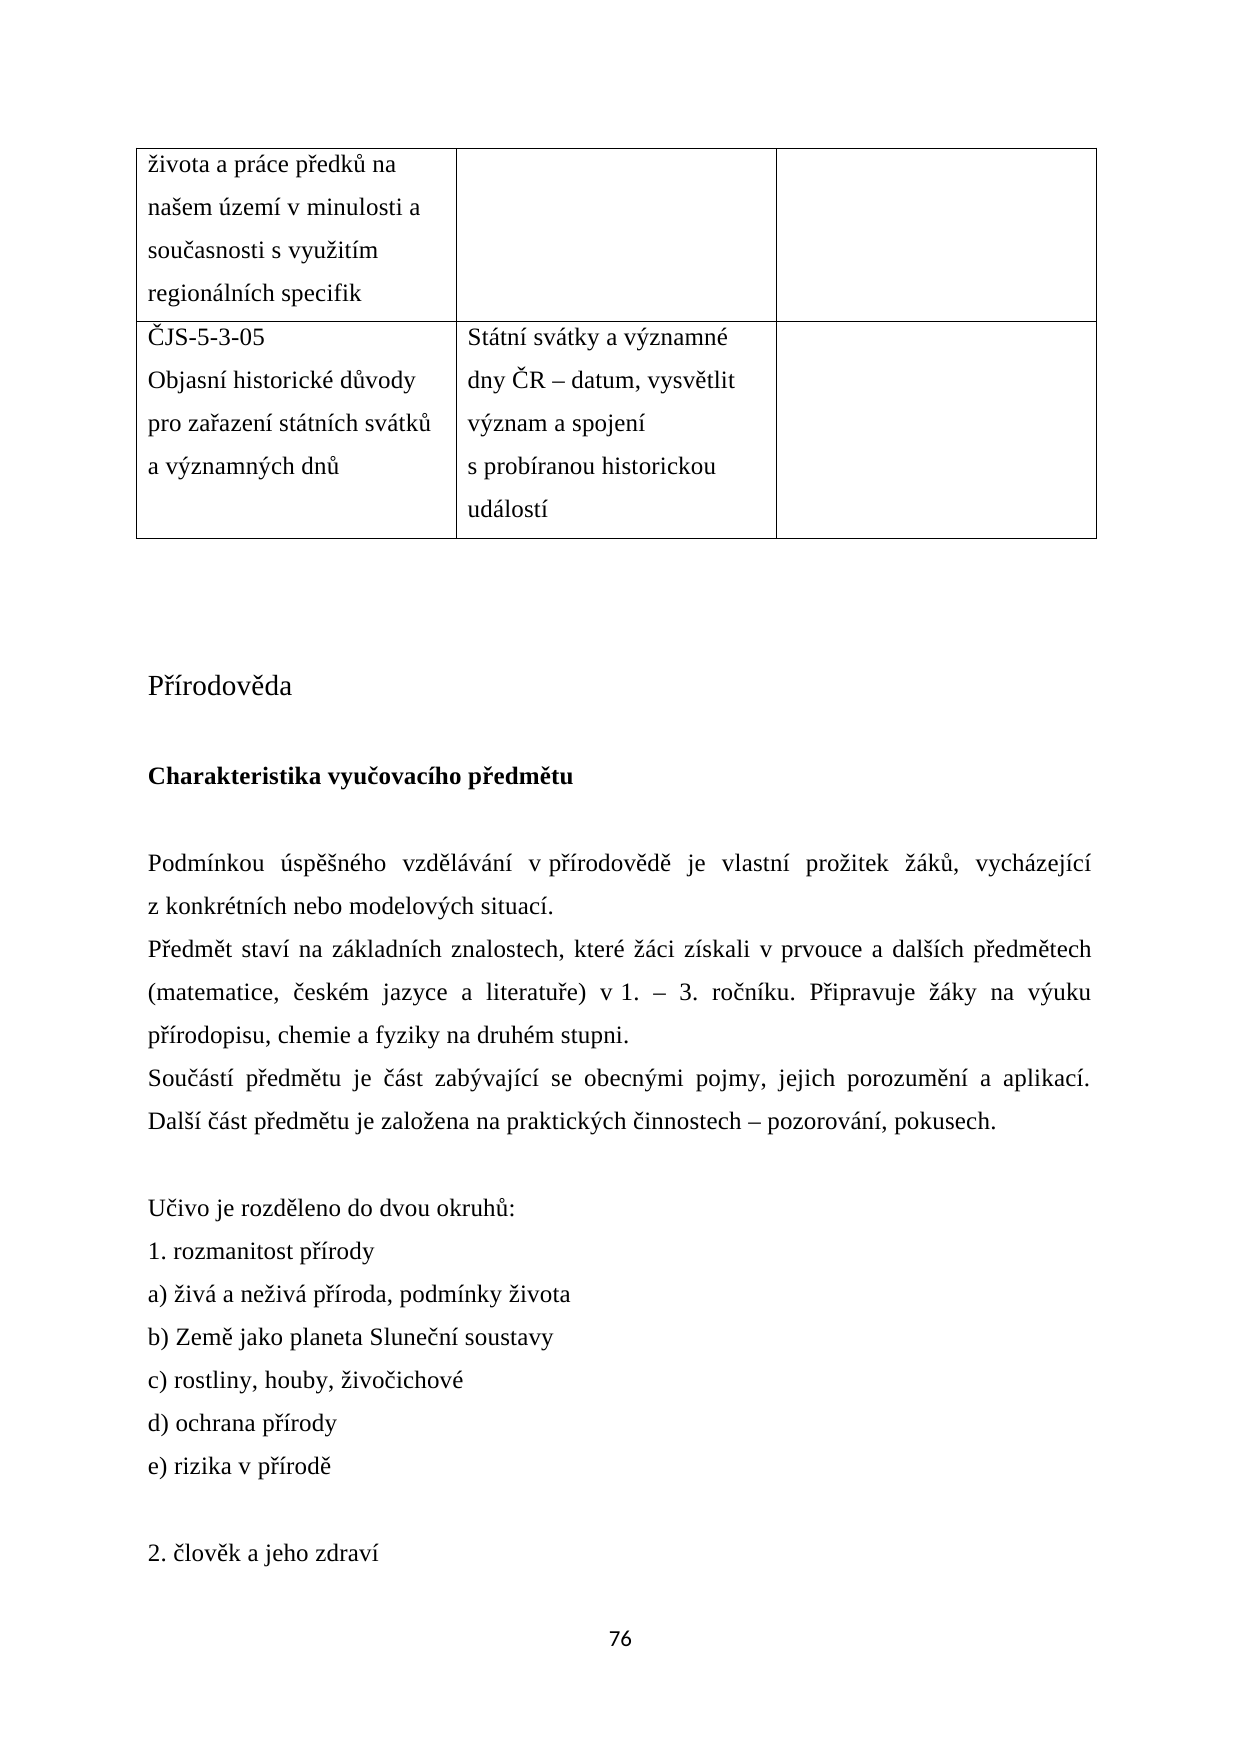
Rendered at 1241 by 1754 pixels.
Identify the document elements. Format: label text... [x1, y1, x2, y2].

table_cell Státní svátky a významné dny ČR – datum, vysvětlit význam a spojení s probíranou historickou událostí [457, 322, 776, 538]
text 1. rozmanitost přírody [148, 1236, 1093, 1264]
text Součástí předmětu je část zabývající se obecnými pojmy, jejich porozumění a aplikací. Další část předmětu je založena na praktických činnostech – pozorování, pokusech. [148, 1063, 1093, 1135]
table_cell ČJS-5-3-05 Objasní historické důvody pro zařazení státních svátků a významných dnů [137, 322, 456, 538]
table_cell [777, 322, 1096, 538]
text Přírodověda [148, 668, 1093, 702]
text e) rizika v přírodě [148, 1451, 1093, 1480]
text Podmínkou úspěšného vzdělávání v přírodovědě je vlastní prožitek žáků, vycházející z konkrétních nebo modelových situací. [148, 848, 1093, 919]
text a) živá a neživá příroda, podmínky života [148, 1279, 1093, 1308]
text b) Země jako planeta Sluneční soustavy [148, 1322, 1093, 1351]
text d) ochrana přírody [148, 1408, 1093, 1437]
text Předmět staví na základních znalostech, které žáci získali v prvouce a dalších předmětech (matematice, českém jazyce a literatuře) v 1. – 3. ročníku. Připravuje žáky na výuku přírodopisu, chemie a fyziky na druhém stupni. [148, 934, 1093, 1049]
table_cell [777, 149, 1096, 321]
text Učivo je rozděleno do dvou okruhů: [148, 1193, 1093, 1221]
text Charakteristika vyučovacího předmětu [148, 761, 1093, 790]
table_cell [137, 149, 456, 321]
text 2. člověk a jeho zdraví [148, 1538, 1093, 1566]
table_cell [457, 149, 776, 321]
text c) rostliny, houby, živočichové [148, 1365, 1093, 1394]
